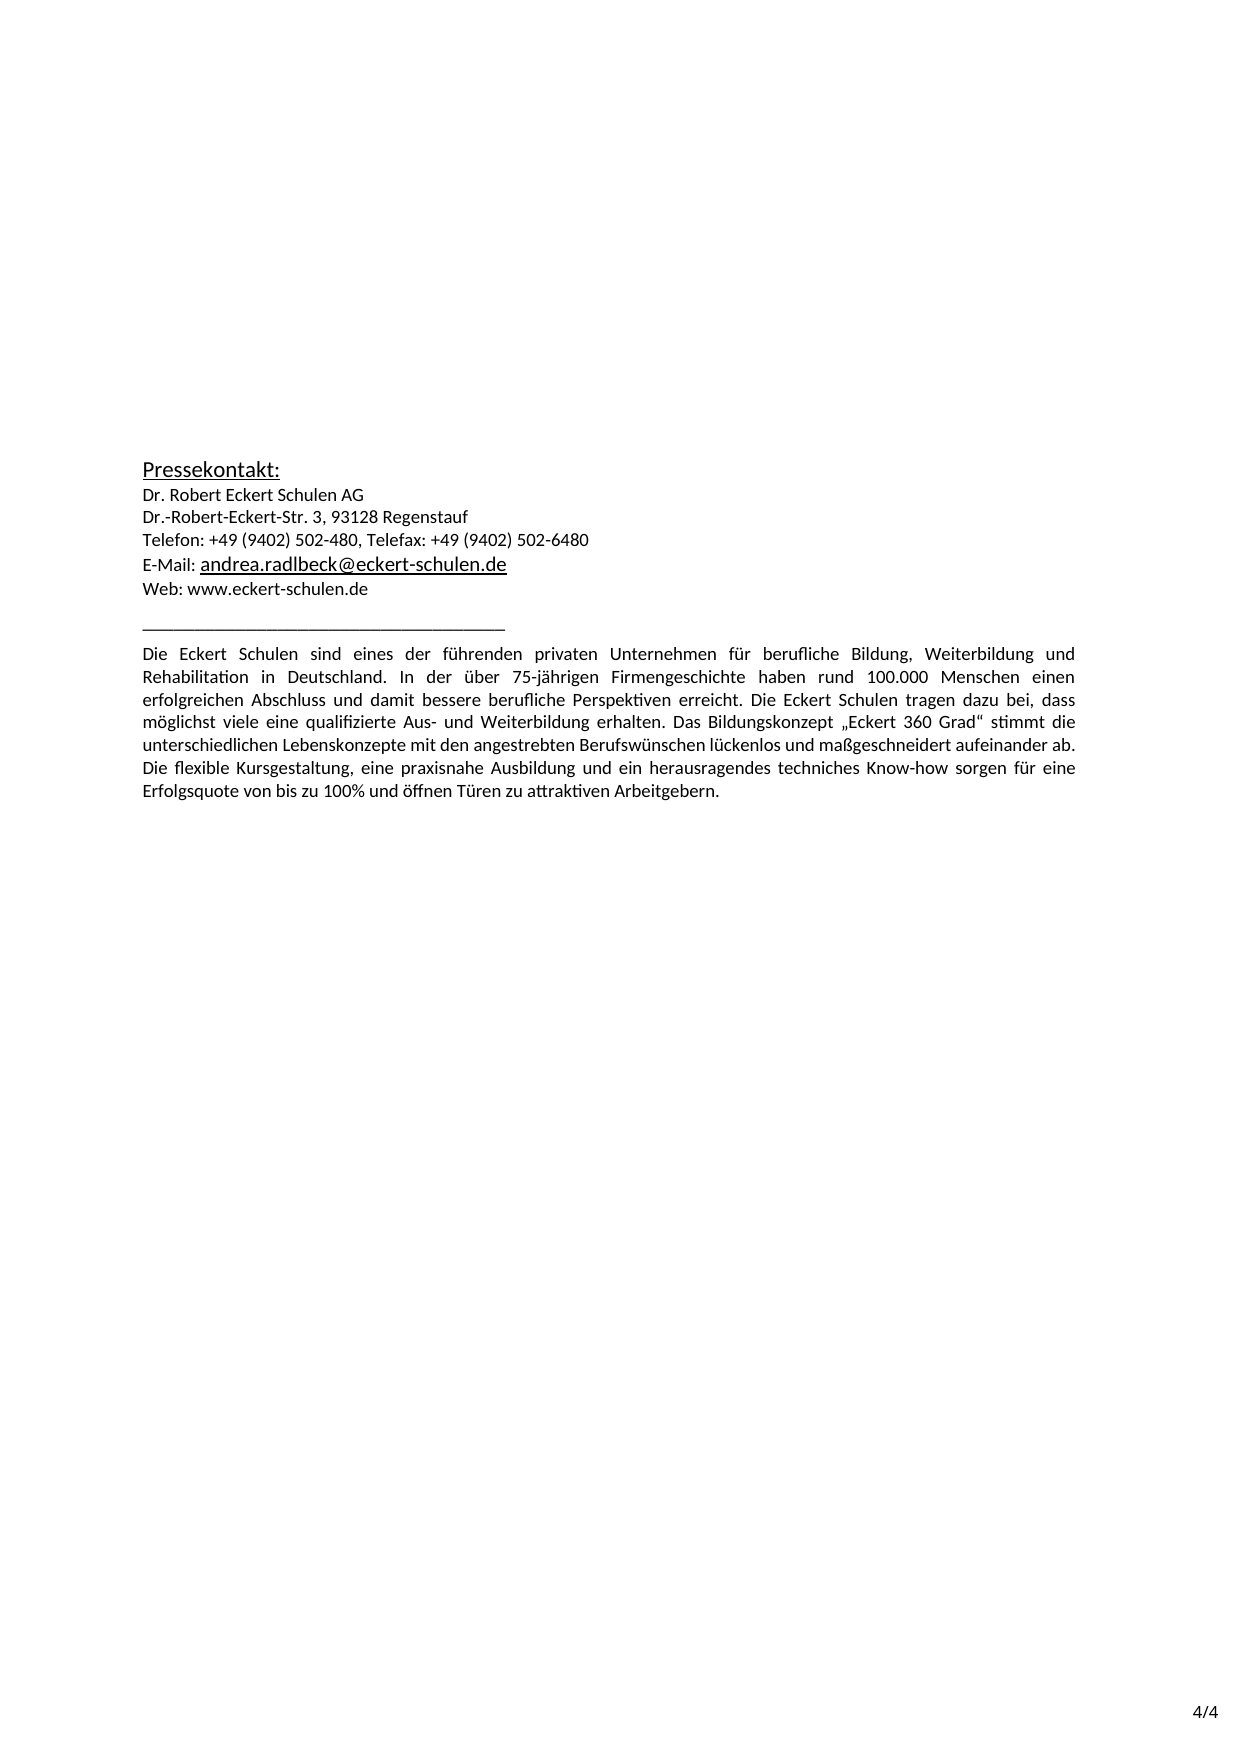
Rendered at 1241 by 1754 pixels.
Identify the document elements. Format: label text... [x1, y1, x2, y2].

text Web: www.eckert-schulen.de [142, 577, 1119, 600]
text Dr. Robert Eckert Schulen AG [142, 483, 1119, 506]
text E-Mail: andrea.radlbeck@eckert-schulen.de [142, 552, 1119, 577]
text Pressekontakt: [142, 455, 1122, 483]
text ___________________________________ [142, 608, 1077, 634]
text Telefon: +49 (9402) 502-480, Telefax: +49 (9402) 502-6480 [142, 529, 1119, 552]
text Die Eckert Schulen sind eines der führenden privaten Unternehmen für berufliche Bildung, Weiterbildung und Rehabilitation in Deutschland. In der über 75-jährigen Firmengeschichte haben rund 100.000 Menschen einen erfolgreichen Abschluss und damit bessere berufliche Perspektiven erreicht. Die Eckert Schulen tragen dazu bei, dass möglichst viele eine qualifizierte Aus- und Weiterbildung erhalten. Das Bildungskonzept „Eckert 360 Grad“ stimmt die unterschiedlichen Lebenskonzepte mit den angestrebten Berufswünschen lückenlos und maßgeschneidert aufeinander ab. Die flexible Kursgestaltung, eine praxisnahe Ausbildung und ein herausragendes techniches Know-how sorgen für eine Erfolgsquote von bis zu 100% und öffnen Türen zu attraktiven Arbeitgebern. [142, 642, 1077, 802]
text Dr.-Robert-Eckert-Str. 3, 93128 Regenstauf [142, 506, 1119, 529]
